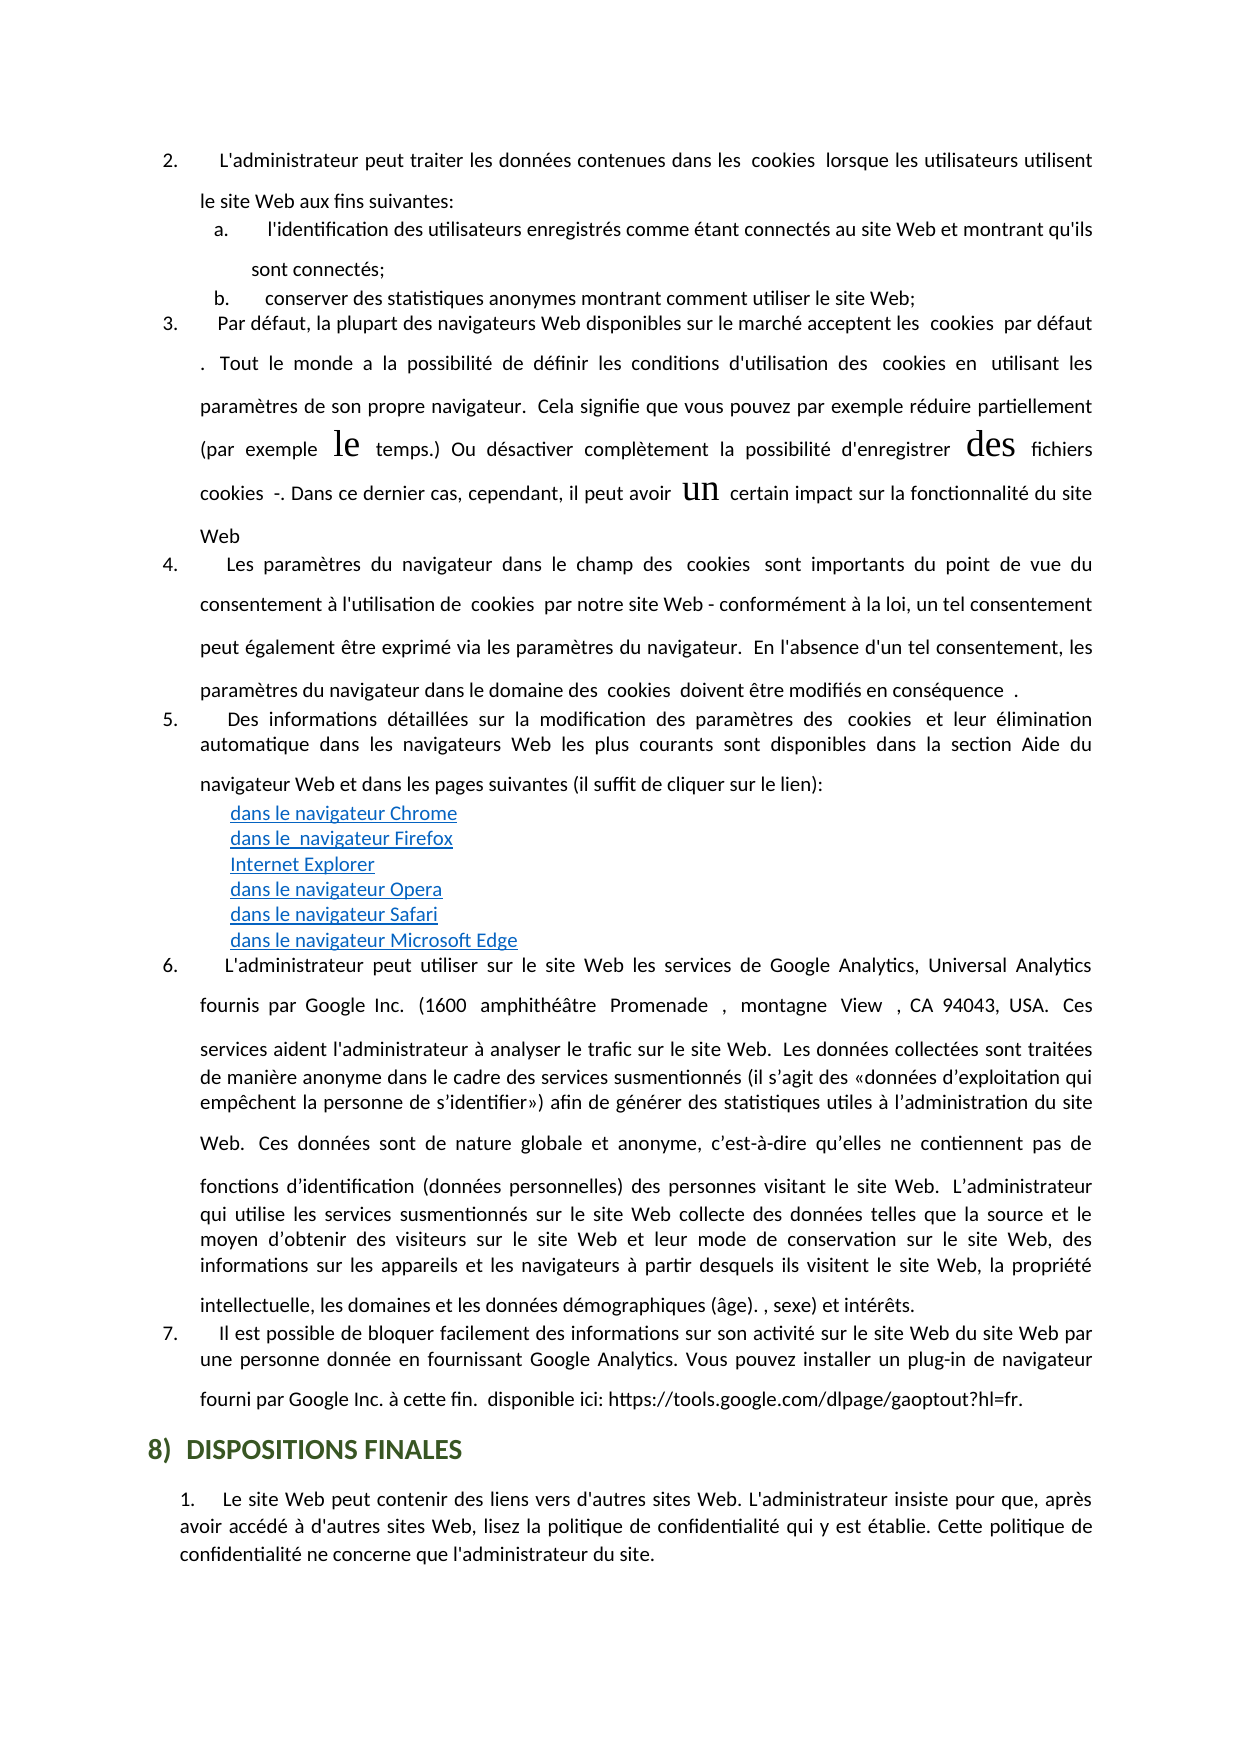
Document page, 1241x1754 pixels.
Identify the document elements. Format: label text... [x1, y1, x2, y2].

text b. conserver des statistiques anonymes montrant comment utiliser le site Web; [213, 285, 1093, 310]
text 5. Des informations détaillées sur la modification des paramètres des cookies et leur élimination automatique dans les navigateurs Web les plus courants sont disponibles dans la section Aide du navigateur Web et dans les pages suivantes (il suffit de cliquer sur le lien): [162, 706, 1093, 800]
text a. l'identification des utilisateurs enregistrés comme étant connectés au site Web et montrant qu'ils sont connectés; [213, 216, 1093, 285]
text dans le navigateur Chrome [230, 800, 1093, 825]
list Le site Web peut contenir des liens vers d'autres sites Web. L'administrateur insiste pour que, après avoir accédé à d'autres sites Web, lisez la politique de confidentialité qui y est établie. Cette politique de confidentialité ne concerne que l'administrateur du site. [179, 1486, 1093, 1566]
text 3. Par défaut, la plupart des navigateurs Web disponibles sur le marché acceptent les cookies par défaut . Tout le monde a la possibilité de définir les conditions d'utilisation des cookies en utilisant les paramètres de son propre navigateur. Cela signifie que vous pouvez par exemple réduire partiellement (par exemple le temps.) Ou désactiver complètement la possibilité d'enregistrer des fichiers cookies -. Dans ce dernier cas, cependant, il peut avoir un certain impact sur la fonctionnalité du site Web [162, 310, 1093, 551]
text 6. L'administrateur peut utiliser sur le site Web les services de Google Analytics, Universal Analytics fournis par Google Inc. (1600 amphithéâtre Promenade , montagne View , CA 94043, USA. Ces services aident l'administrateur à analyser le trafic sur le site Web. Les données collectées sont traitées de manière anonyme dans le cadre des services susmentionnés (il s’agit des «données d’exploitation qui empêchent la personne de s’identifier») afin de générer des statistiques utiles à l’administration du site Web. Ces données sont de nature globale et anonyme, c’est-à-dire qu’elles ne contiennent pas de fonctions d’identification (données personnelles) des personnes visitant le site Web. L’administrateur qui utilise les services susmentionnés sur le site Web collecte des données telles que la source et le moyen d’obtenir des visiteurs sur le site Web et leur mode de conservation sur le site Web, des informations sur les appareils et les navigateurs à partir desquels ils visitent le site Web, la propriété intellectuelle, les domaines et les données démographiques (âge). , sexe) et intérêts. [162, 952, 1093, 1321]
text dans le navigateur Microsoft Edge [230, 927, 1093, 952]
text 2. L'administrateur peut traiter les données contenues dans les cookies lorsque les utilisateurs utilisent le site Web aux fins suivantes: [162, 148, 1093, 216]
text 8) DISPOSITIONS FINALES [148, 1431, 1093, 1467]
text 7. Il est possible de bloquer facilement des informations sur son activité sur le site Web du site Web par une personne donnée en fournissant Google Analytics. Vous pouvez installer un plug-in de navigateur fourni par Google Inc. à cette fin. disponible ici: https://tools.google.com/dlpage/gaoptout?hl=fr. [162, 1321, 1093, 1414]
text dans le navigateur Firefox [230, 825, 1093, 851]
text dans le navigateur Safari [230, 902, 1093, 927]
text 4. Les paramètres du navigateur dans le champ des cookies sont importants du point de vue du consentement à l'utilisation de cookies par notre site Web - conformément à la loi, un tel consentement peut également être exprimé via les paramètres du navigateur. En l'absence d'un tel consentement, les paramètres du navigateur dans le domaine des cookies doivent être modifiés en conséquence . [162, 551, 1093, 706]
text dans le navigateur Opera [230, 876, 1093, 902]
text Internet Explorer [230, 851, 1093, 876]
